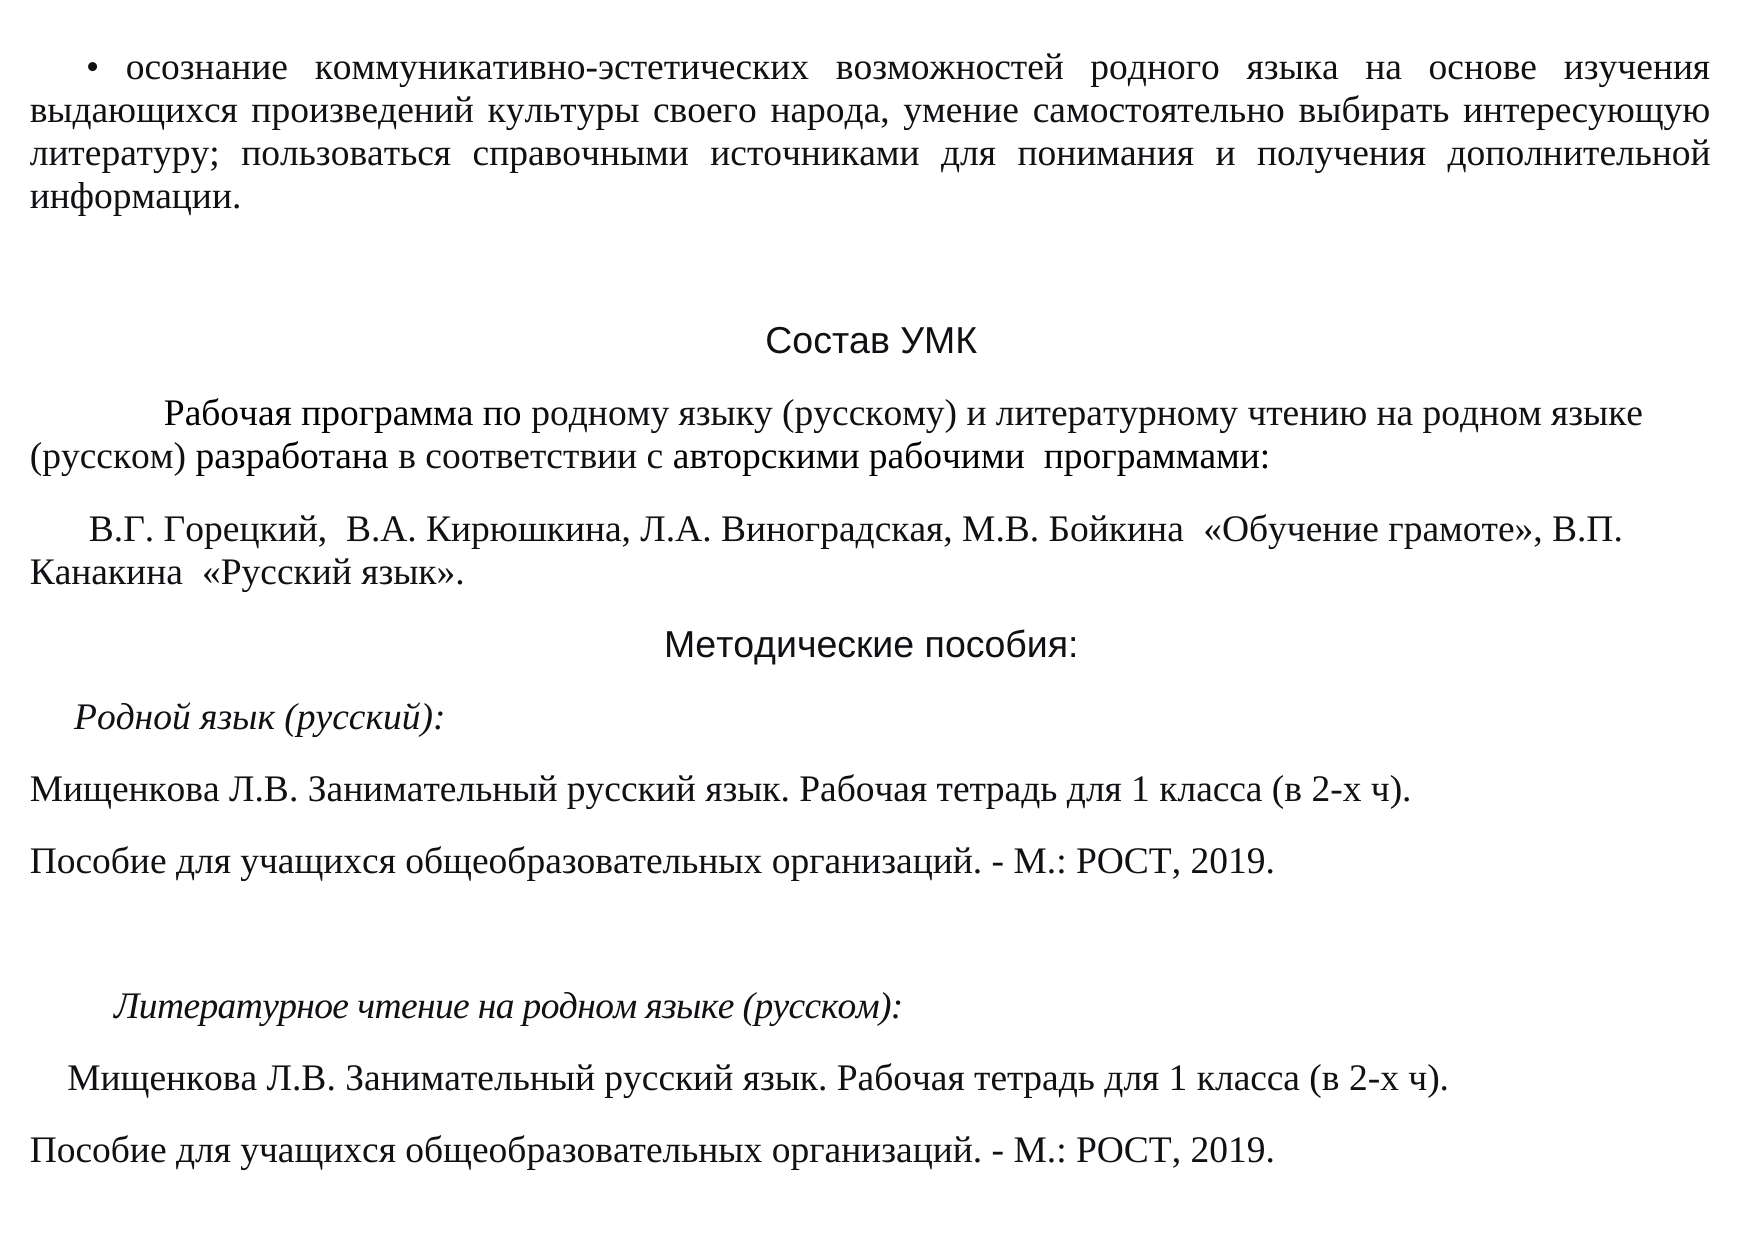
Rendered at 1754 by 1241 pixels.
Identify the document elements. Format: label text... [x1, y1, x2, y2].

text Пособие для учащихся общеобразовательных организаций. - М.: РОСТ, 2019. [29, 1128, 1713, 1171]
text Родной язык (русский): [74, 694, 1713, 737]
text Мищенкова Л.В. Занимательный русский язык. Рабочая тетрадь для 1 класса (в 2-х ч). [29, 766, 1713, 809]
text Пособие для учащихся общеобразовательных организаций. - М.: РОСТ, 2019. [29, 839, 1713, 882]
text Состав УМК [29, 318, 1713, 361]
text Методические пособия: [29, 622, 1713, 665]
text Литературное чтение на родном языке (русском): [29, 983, 1713, 1026]
text • осознание коммуникативно-эстетических возможностей родного языка на основе изучения выдающихся произведений культуры своего народа, умение самостоятельно выбирать интересующую литературу; пользоваться справочными источниками для понимания и получения дополнительной информации. [29, 44, 1713, 217]
text В.Г. Горецкий, В.А. Кирюшкина, Л.А. Виноградская, М.В. Бойкина «Обучение грамоте», В.П. Канакина «Русский язык». [29, 506, 1713, 593]
text Рабочая программа по родному языку (русскому) и литературному чтению на родном языке (русском) разработана в соответствии с авторскими рабочими программами: [29, 391, 1713, 477]
text Мищенкова Л.В. Занимательный русский язык. Рабочая тетрадь для 1 класса (в 2-х ч). [29, 1056, 1713, 1099]
